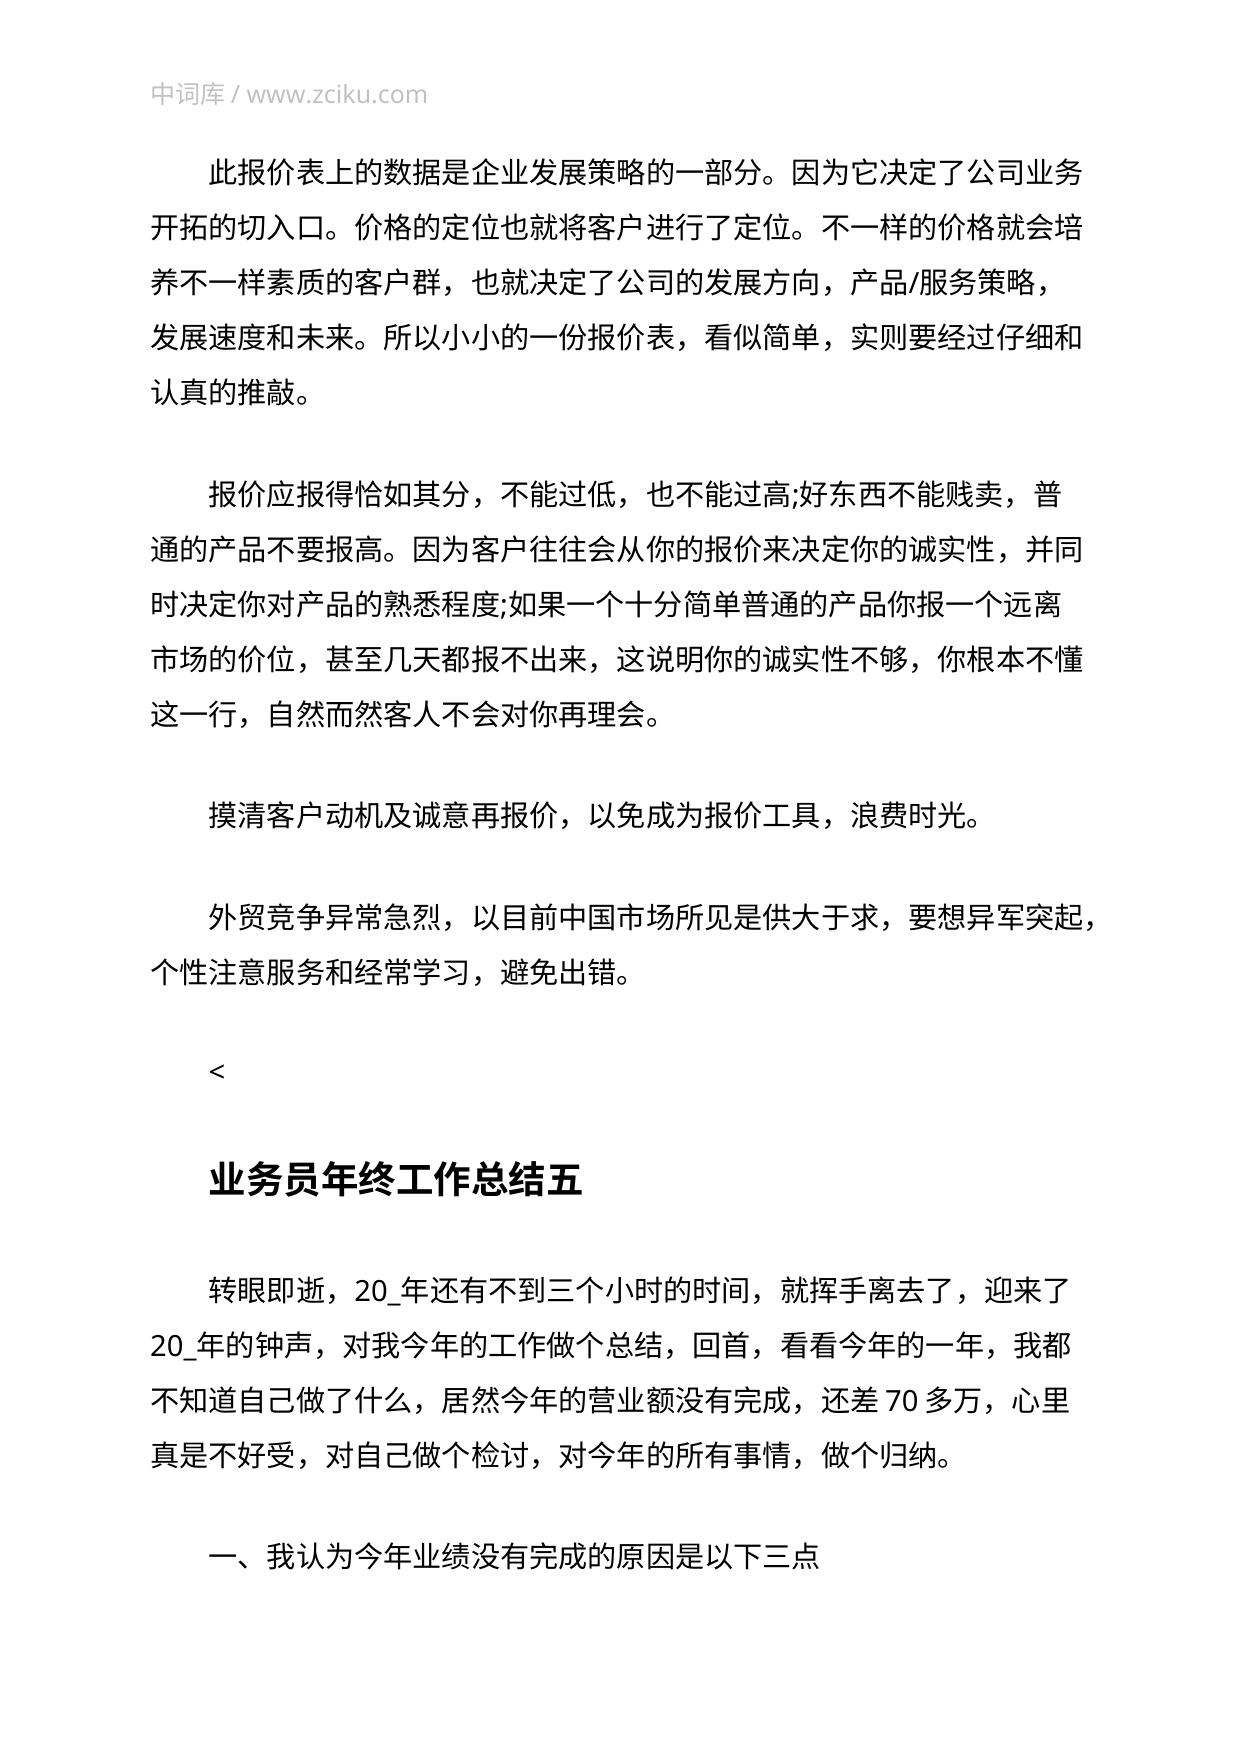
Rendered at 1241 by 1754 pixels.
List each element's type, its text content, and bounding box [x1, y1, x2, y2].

text 报价应报得恰如其分，不能过低，也不能过高;好东西不能贱卖，普通的产品不要报高。因为客户往往会从你的报价来决定你的诚实性，并同时决定你对产品的熟悉程度;如果一个十分简单普通的产品你报一个远离市场的价位，甚至几天都报不出来，这说明你的诚实性不够，你根本不懂这一行，自然而然客人不会对你再理会。 [150, 471, 1090, 733]
text 转眼即逝，20_年还有不到三个小时的时间，就挥手离去了，迎来了20_年的钟声，对我今年的工作做个总结，回首，看看今年的一年，我都不知道自己做了什么，居然今年的营业额没有完成，还差70多万，心里真是不好受，对自己做个检讨，对今年的所有事情，做个归纳。 [150, 1267, 1090, 1474]
text 外贸竞争异常急烈，以目前中国市场所见是供大于求，要想异军突起，个性注意服务和经常学习，避免出错。 [150, 895, 1090, 992]
text 业务员年终工作总结五 [150, 1150, 1090, 1204]
text 此报价表上的数据是企业发展策略的一部分。因为它决定了公司业务开拓的切入口。价格的定位也就将客户进行了定位。不一样的价格就会培养不一样素质的客户群，也就决定了公司的发展方向，产品/服务策略，发展速度和未来。所以小小的一份报价表，看似简单，实则要经过仔细和认真的推敲。 [150, 150, 1090, 412]
text < [150, 1051, 1090, 1091]
text 一、我认为今年业绩没有完成的原因是以下三点 [150, 1534, 1090, 1576]
text 摸清客户动机及诚意再报价，以免成为报价工具，浪费时光。 [150, 793, 1090, 835]
